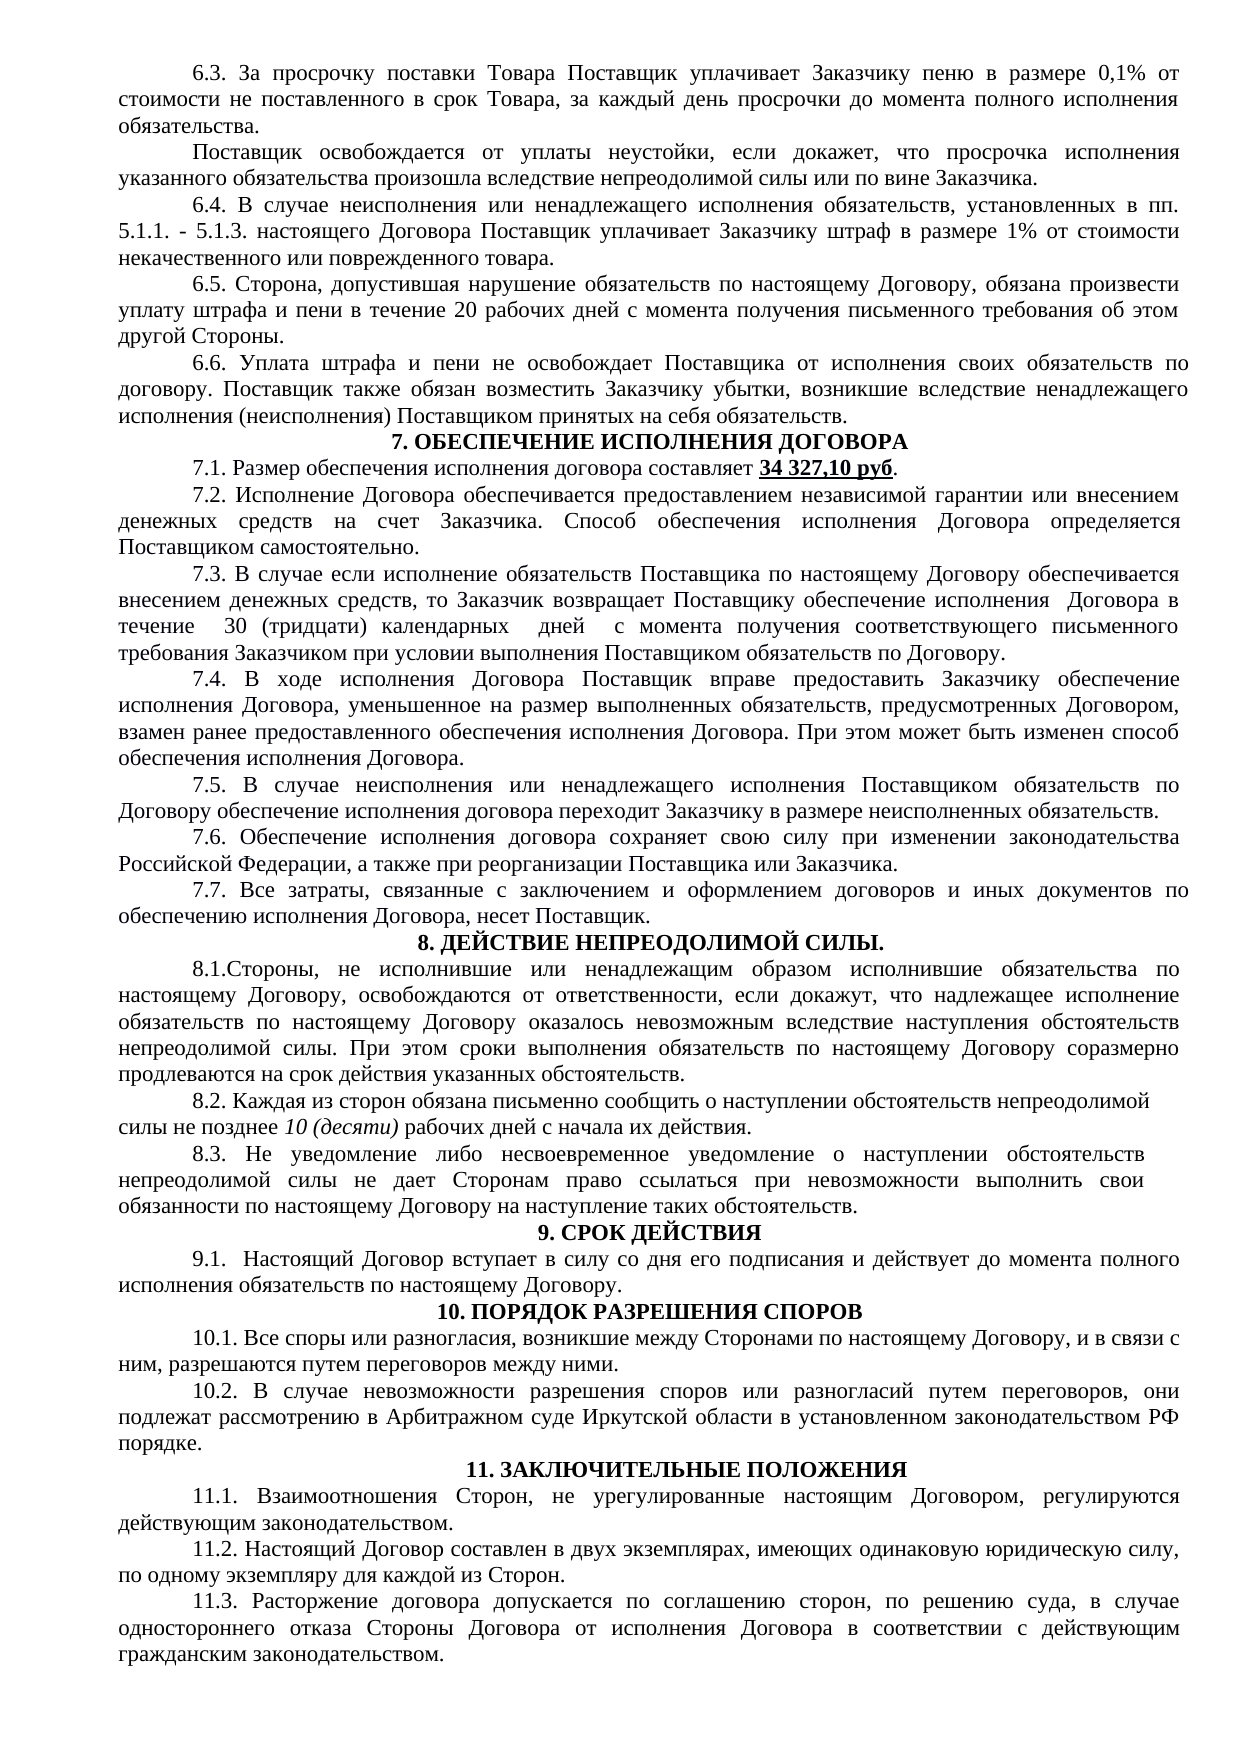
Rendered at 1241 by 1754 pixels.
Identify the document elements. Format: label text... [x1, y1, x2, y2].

text 10.2. В случае невозможности разрешения споров или разногласий путем переговоров, они подлежат рассмотрению в Арбитражном суде Иркутской области в установленном законодательством РФ порядке. [118, 1377, 1181, 1456]
text 11.3. Расторжение договора допускается по соглашению сторон, по решению суда, в случае одностороннего отказа Стороны Договора от исполнения Договора в соответствии с действующим гражданским законодательством. [118, 1588, 1181, 1667]
text 8.3. Не уведомление либо несвоевременное уведомление о наступлении обстоятельств непреодолимой силы не дает Сторонам право ссылаться при невозможности выполнить свои обязанности по настоящему Договору на наступление таких обстоятельств. [118, 1139, 1146, 1219]
text 9.1. Настоящий Договор вступает в силу со дня его подписания и действует до момента полного исполнения обязательств по настоящему Договору. [118, 1245, 1181, 1298]
text 8.1.Стороны, не исполнившие или ненадлежащим образом исполнившие обязательства по настоящему Договору, освобождаются от ответственности, если докажут, что надлежащее исполнение обязательств по настоящему Договору оказалось невозможным вследствие наступления обстоятельств непреодолимой силы. При этом сроки выполнения обязательств по настоящему Договору соразмерно продлеваются на срок действия указанных обстоятельств. [118, 955, 1181, 1087]
text 9. СРОК ДЕЙСТВИЯ [118, 1219, 1181, 1245]
text 7.1. Размер обеспечения исполнения договора составляет 34 327,10 руб. [118, 454, 1181, 481]
text 7.6. Обеспечение исполнения договора сохраняет свою силу при изменении законодательства Российской Федерации, а также при реорганизации Поставщика или Заказчика. [118, 823, 1181, 876]
text 11. ЗАКЛЮЧИТЕЛЬНЫЕ ПОЛОЖЕНИЯ [118, 1456, 1181, 1482]
text 7. ОБЕСПЕЧЕНИЕ ИСПОЛНЕНИЯ ДОГОВОРА [118, 428, 1181, 454]
text 6.5. Сторона, допустившая нарушение обязательств по настоящему Договору, обязана произвести уплату штрафа и пени в течение 20 рабочих дней с момента получения письменного требования об этом другой Стороны. [118, 270, 1181, 349]
text 8.2. Каждая из сторон обязана письменно сообщить о наступлении обстоятельств непреодолимой силы не позднее 10 (десяти) рабочих дней с начала их действия. [118, 1087, 1152, 1139]
text 11.1. Взаимоотношения Сторон, не урегулированные настоящим Договором, регулируются действующим законодательством. [118, 1482, 1181, 1535]
text Поставщик освобождается от уплаты неустойки, если докажет, что просрочка исполнения указанного обязательства произошла вследствие непреодолимой силы или по вине Заказчика. [118, 138, 1181, 191]
text 10. ПОРЯДОК РАЗРЕШЕНИЯ СПОРОВ [118, 1298, 1181, 1324]
text 6.3. За просрочку поставки Товара Поставщик уплачивает Заказчику пеню в размере 0,1% от стоимости не поставленного в срок Товара, за каждый день просрочки до момента полного исполнения обязательства. [118, 59, 1181, 138]
text 7.5. В случае неисполнения или ненадлежащего исполнения Поставщиком обязательств по Договору обеспечение исполнения договора переходит Заказчику в размере неисполненных обязательств. [118, 771, 1181, 823]
text 6.6. Уплата штрафа и пени не освобождает Поставщика от исполнения своих обязательств по договору. Поставщик также обязан возместить Заказчику убытки, возникшие вследствие ненадлежащего исполнения (неисполнения) Поставщиком принятых на себя обязательств. [118, 349, 1191, 428]
text 7.3. В случае если исполнение обязательств Поставщика по настоящему Договору обеспечивается внесением денежных средств, то Заказчик возвращает Поставщику обеспечение исполнения Договора в течение 30 (тридцати) календарных дней с момента получения соответствующего письменного требования Заказчиком при условии выполнения Поставщиком обязательств по Договору. [118, 560, 1181, 665]
text 6.4. В случае неисполнения или ненадлежащего исполнения обязательств, установленных в пп. 5.1.1. - 5.1.3. настоящего Договора Поставщик уплачивает Заказчику штраф в размере 1% от стоимости некачественного или поврежденного товара. [118, 191, 1181, 270]
text 11.2. Настоящий Договор составлен в двух экземплярах, имеющих одинаковую юридическую силу, по одному экземпляру для каждой из Сторон. [118, 1535, 1181, 1588]
text 7.2. Исполнение Договора обеспечивается предоставлением независимой гарантии или внесением денежных средств на счет Заказчика. Способ обеспечения исполнения Договора определяется Поставщиком самостоятельно. [118, 481, 1181, 560]
text 8. ДЕЙСТВИЕ НЕПРЕОДОЛИМОЙ СИЛЫ. [156, 929, 1146, 955]
text 7.4. В ходе исполнения Договора Поставщик вправе предоставить Заказчику обеспечение исполнения Договора, уменьшенное на размер выполненных обязательств, предусмотренных Договором, взамен ранее предоставленного обеспечения исполнения Договора. При этом может быть изменен способ обеспечения исполнения Договора. [118, 665, 1181, 771]
text 7.7. Все затраты, связанные с заключением и оформлением договоров и иных документов по обеспечению исполнения Договора, несет Поставщик. [118, 876, 1191, 929]
text 10.1. Все споры или разногласия, возникшие между Сторонами по настоящему Договору, и в связи с ним, разрешаются путем переговоров между ними. [118, 1324, 1181, 1377]
